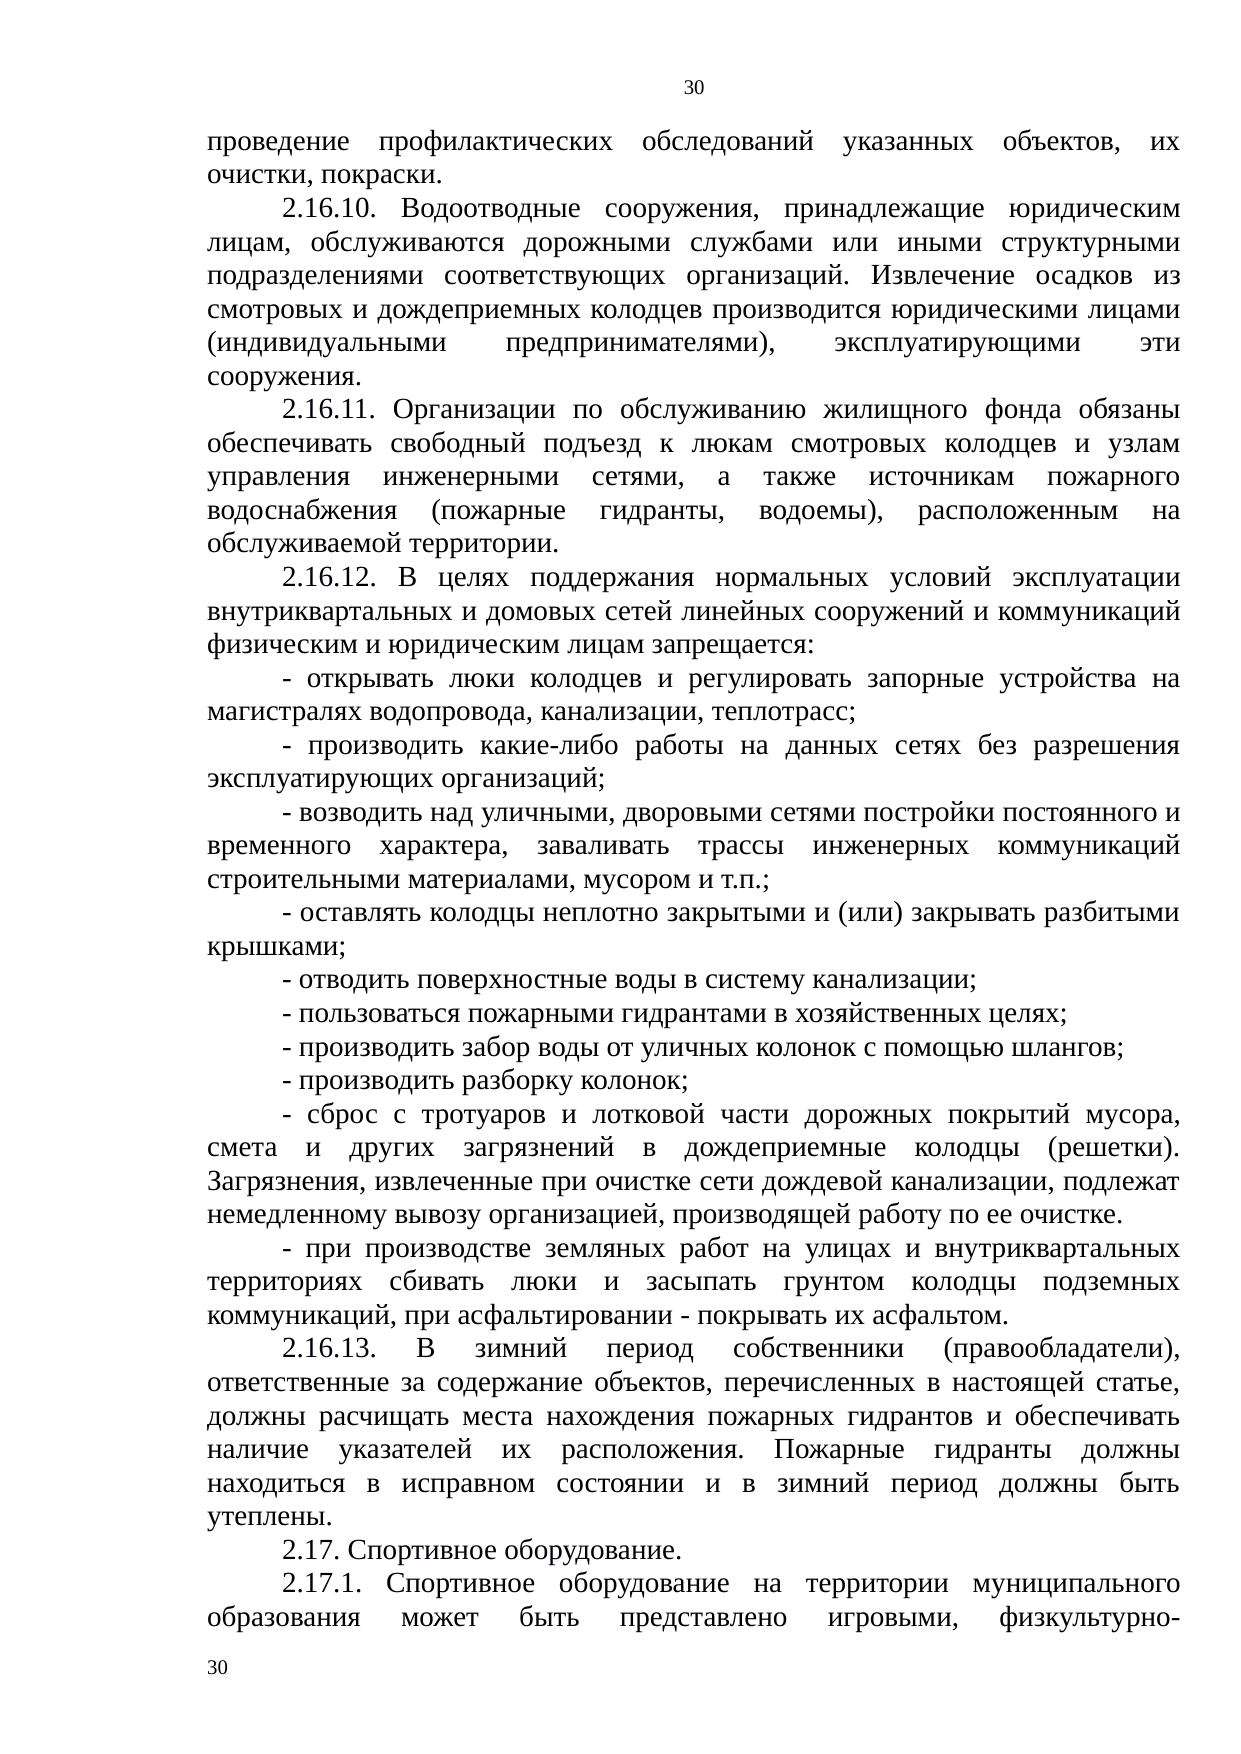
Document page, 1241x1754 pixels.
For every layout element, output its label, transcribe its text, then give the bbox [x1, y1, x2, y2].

text 2.16.11. Организации по обслуживанию жилищного фонда обязаны обеспечивать свободный подъезд к люкам смотровых колодцев и узлам управления инженерными сетями, а также источникам пожарного водоснабжения (пожарные гидранты, водоемы), расположенным на обслуживаемой территории. [207, 391, 1181, 559]
text - при производстве земляных работ на улицах и внутриквартальных территориях сбивать люки и засыпать грунтом колодцы подземных коммуникаций, при асфальтировании - покрывать их асфальтом. [207, 1230, 1181, 1331]
text 2.16.10. Водоотводные сооружения, принадлежащие юридическим лицам, обслуживаются дорожными службами или иными структурными подразделениями соответствующих организаций. Извлечение осадков из смотровых и дождеприемных колодцев производится юридическими лицами (индивидуальными предпринимателями), эксплуатирующими эти сооружения. [207, 190, 1181, 391]
text - пользоваться пожарными гидрантами в хозяйственных целях; [207, 995, 1181, 1029]
text - открывать люки колодцев и регулировать запорные устройства на магистралях водопровода, канализации, теплотрасс; [207, 660, 1181, 727]
text - сброс с тротуаров и лотковой части дорожных покрытий мусора, смета и других загрязнений в дождеприемные колодцы (решетки). Загрязнения, извлеченные при очистке сети дождевой канализации, подлежат немедленному вывозу организацией, производящей работу по ее очистке. [207, 1096, 1181, 1230]
text - производить разборку колонок; [207, 1062, 1181, 1096]
text - отводить поверхностные воды в систему канализации; [207, 962, 1181, 995]
text 2.16.13. В зимний период собственники (правообладатели), ответственные за содержание объектов, перечисленных в настоящей статье, должны расчищать места нахождения пожарных гидрантов и обеспечивать наличие указателей их расположения. Пожарные гидранты должны находиться в исправном состоянии и в зимний период должны быть утеплены. [207, 1331, 1181, 1532]
text 2.17. Спортивное оборудование. [207, 1532, 1181, 1565]
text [207, 1565, 1181, 1632]
text - производить забор воды от уличных колонок с помощью шлангов; [207, 1029, 1181, 1062]
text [207, 123, 1181, 190]
text - производить какие-либо работы на данных сетях без разрешения эксплуатирующих организаций; [207, 727, 1181, 794]
text 2.16.12. В целях поддержания нормальных условий эксплуатации внутриквартальных и домовых сетей линейных сооружений и коммуникаций физическим и юридическим лицам запрещается: [207, 559, 1181, 660]
text - оставлять колодцы неплотно закрытыми и (или) закрывать разбитыми крышками; [207, 894, 1181, 962]
text - возводить над уличными, дворовыми сетями постройки постоянного и временного характера, заваливать трассы инженерных коммуникаций строительными материалами, мусором и т.п.; [207, 794, 1181, 894]
